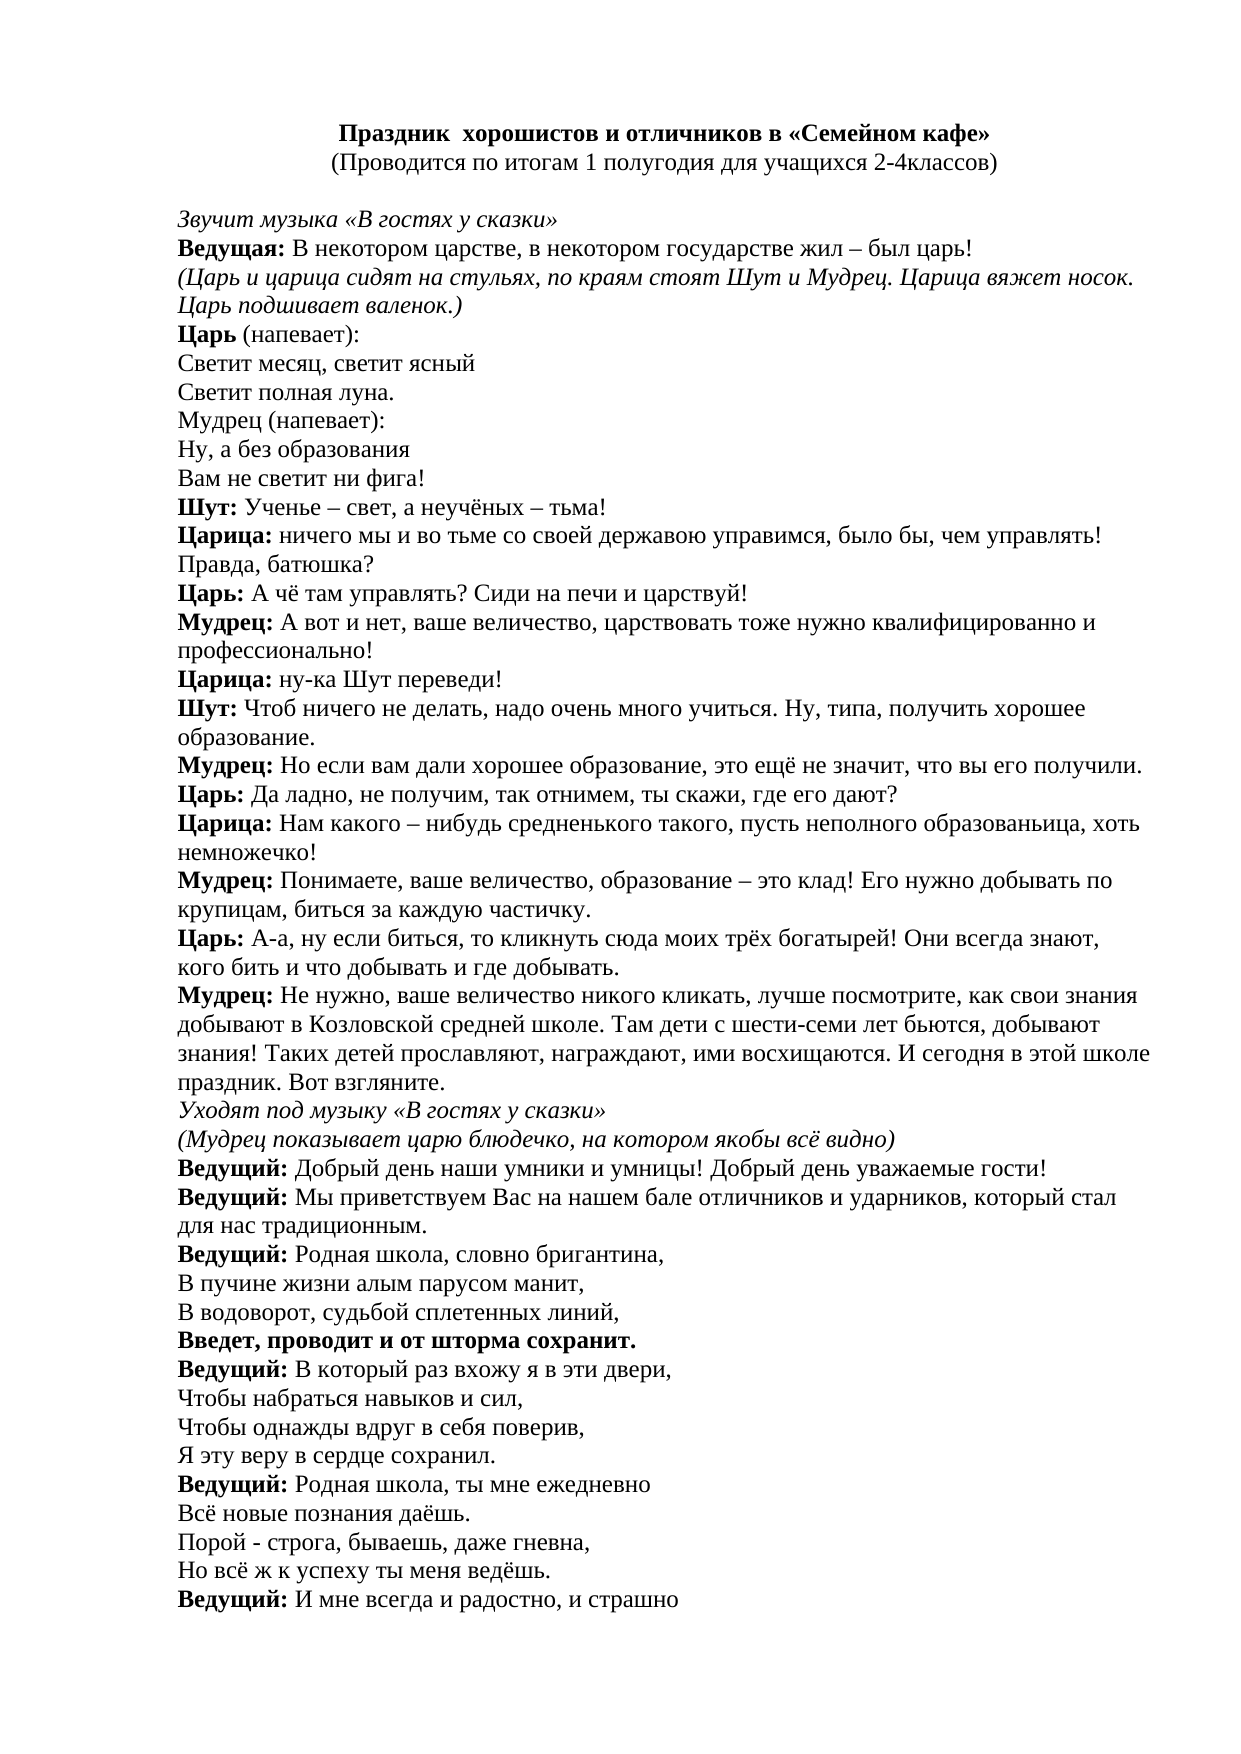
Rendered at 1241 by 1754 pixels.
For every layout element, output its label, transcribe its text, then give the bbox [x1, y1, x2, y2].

text Царь (напевает): [177, 319, 1152, 348]
text Мудрец: А вот и нет, ваше величество, царствовать тоже нужно квалифицированно и профессионально! [177, 607, 1152, 664]
text Шут: Чтоб ничего не делать, надо очень много учиться. Ну, типа, получить хорошее образование. [177, 693, 1152, 751]
text Уходят под музыку «В гостях у сказки» [177, 1096, 1152, 1124]
text Ведущая: В некотором царстве, в некотором государстве жил – был царь! [177, 233, 1152, 262]
text Мудрец: Не нужно, ваше величество никого кликать, лучше посмотрите, как свои знания добывают в Козловской средней школе. Там дети с шести-семи лет бьются, добывают знания! Таких детей прославляют, награждают, ими восхищаются. И сегодня в этой школе праздник. Вот взгляните. [177, 981, 1152, 1096]
text Ведущий: Добрый день наши умники и умницы! Добрый день уважаемые гости! [177, 1153, 1152, 1182]
text В пучине жизни алым парусом манит, [177, 1268, 1152, 1297]
text Ведущий: Мы приветствуем Вас на нашем бале отличников и ударников, который стал для нас традиционным. [177, 1182, 1152, 1239]
text Царица: ничего мы и во тьме со своей державою управимся, было бы, чем управлять! Правда, батюшка? [177, 521, 1152, 578]
text Мудрец (напевает): [177, 406, 1152, 434]
text Царь: А чё там управлять? Сиди на печи и царствуй! [177, 578, 1152, 607]
text (Проводится по итогам 1 полугодия для учащихся 2-4классов) [177, 147, 1152, 176]
text Чтобы набраться навыков и сил, [177, 1383, 1152, 1412]
text Ведущий: И мне всегда и радостно, и страшно [177, 1584, 1152, 1613]
text Царица: Нам какого – нибудь средненького такого, пусть неполного образованьица, хоть немножечко! [177, 808, 1152, 866]
text Ведущий: В который раз вхожу я в эти двери, [177, 1354, 1152, 1383]
text Ведущий: Родная школа, ты мне ежедневно [177, 1469, 1152, 1498]
text Но всё ж к успеху ты меня ведёшь. [177, 1556, 1152, 1584]
text Шут: Ученье – свет, а неучёных – тьма! [177, 492, 1152, 521]
text Царь: А-а, ну если биться, то кликнуть сюда моих трёх богатырей! Они всегда знают, кого бить и что добывать и где добывать. [177, 923, 1152, 981]
text Светит месяц, светит ясный [177, 348, 1152, 377]
text Ведущий: Родная школа, словно бригантина, [177, 1239, 1152, 1268]
text Я эту веру в сердце сохранил. [177, 1441, 1152, 1469]
text Светит полная луна. [177, 377, 1152, 406]
text (Мудрец показывает царю блюдечко, на котором якобы всё видно) [177, 1124, 1152, 1153]
text Звучит музыка «В гостях у сказки» [177, 204, 1152, 233]
text Порой - строга, бываешь, даже гневна, [177, 1527, 1152, 1556]
text Вам не светит ни фига! [177, 463, 1152, 492]
text Введет, проводит и от шторма сохранит. [177, 1326, 1152, 1354]
text Чтобы однажды вдруг в себя поверив, [177, 1412, 1152, 1441]
text Праздник хорошистов и отличников в «Семейном кафе» [177, 118, 1152, 147]
text Всё новые познания даёшь. [177, 1498, 1152, 1527]
text Мудрец: Но если вам дали хорошее образование, это ещё не значит, что вы его получили. [177, 751, 1152, 779]
text Мудрец: Понимаете, ваше величество, образование – это клад! Его нужно добывать по крупицам, биться за каждую частичку. [177, 866, 1152, 923]
text В водоворот, судьбой сплетенных линий, [177, 1297, 1152, 1326]
text Царица: ну-ка Шут переведи! [177, 664, 1152, 693]
text Царь: Да ладно, не получим, так отнимем, ты скажи, где его дают? [177, 779, 1152, 808]
text (Царь и царица сидят на стульях, по краям стоят Шут и Мудрец. Царица вяжет носок. Царь подшивает валенок.) [177, 262, 1152, 319]
text Ну, а без образования [177, 434, 1152, 463]
